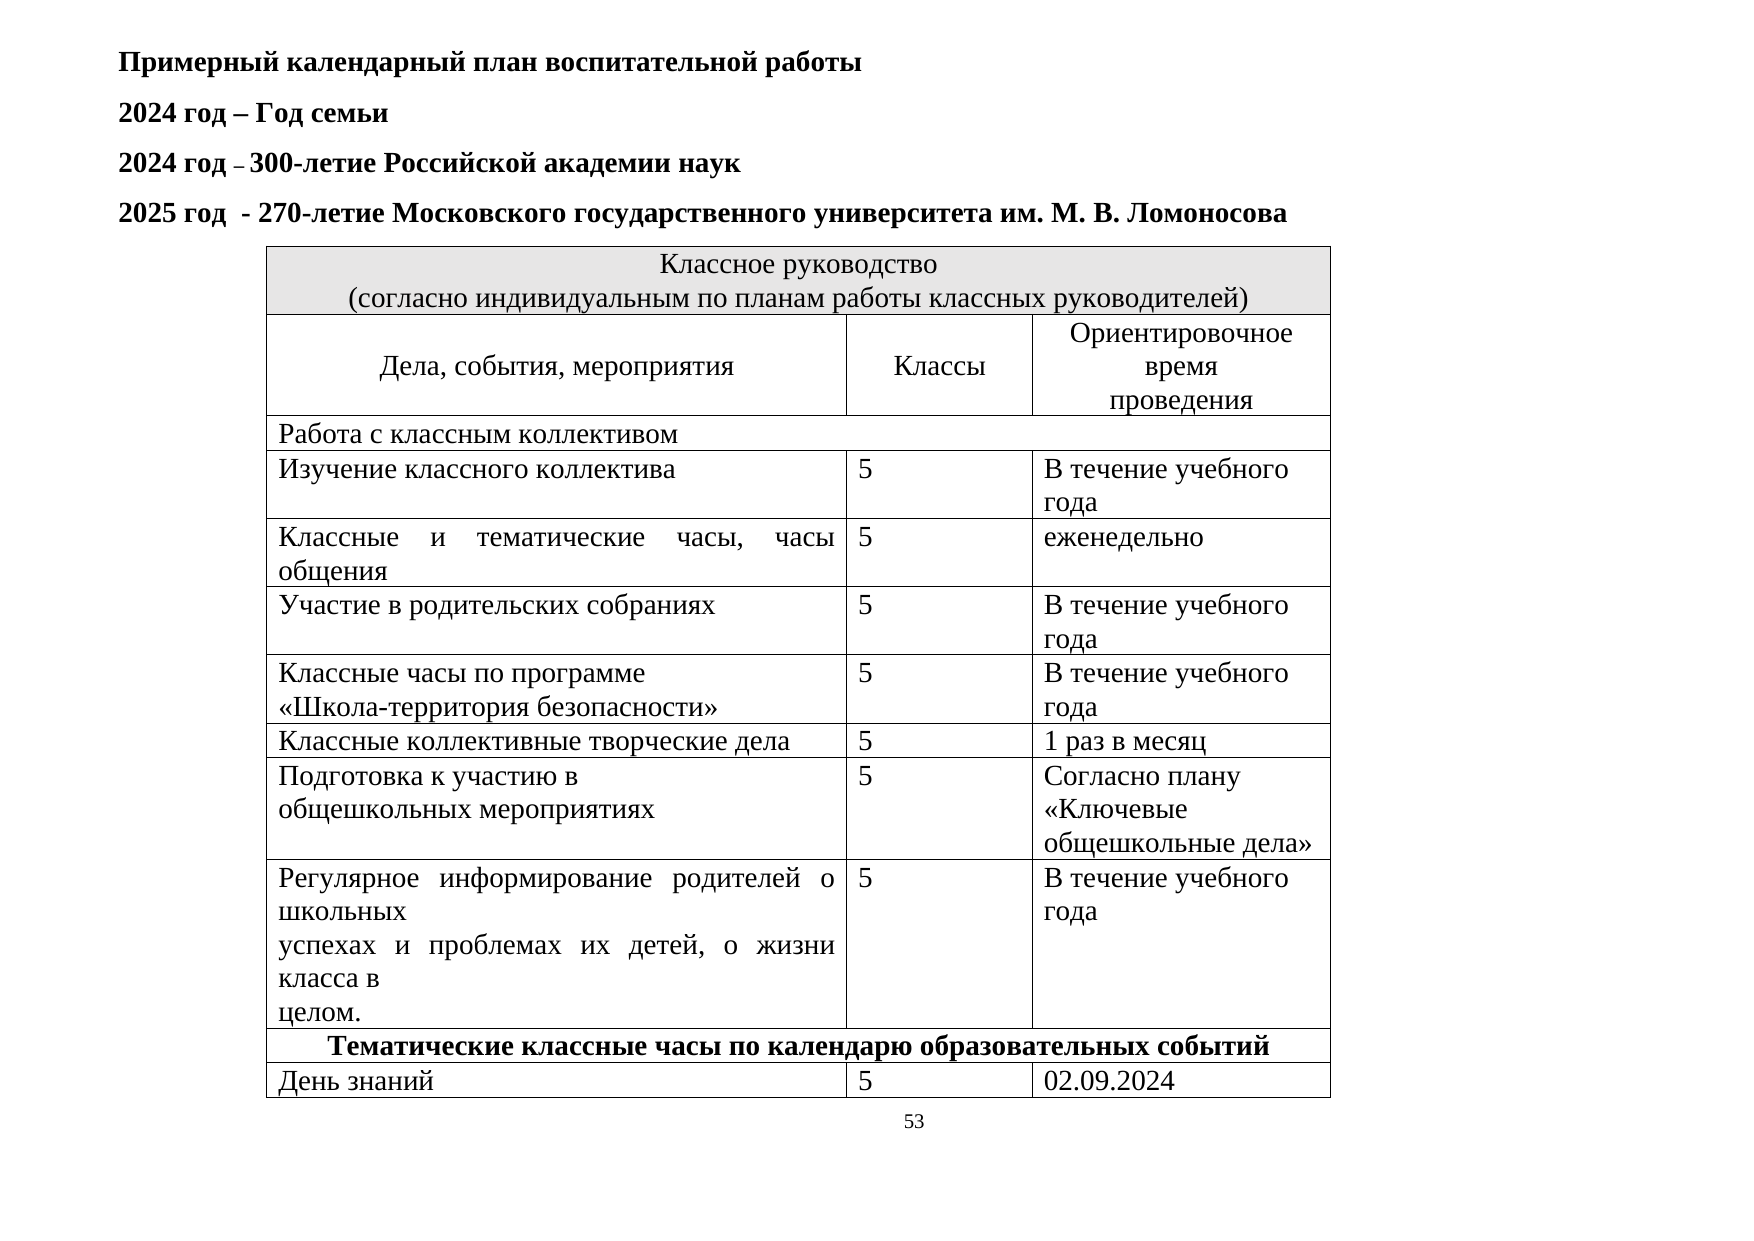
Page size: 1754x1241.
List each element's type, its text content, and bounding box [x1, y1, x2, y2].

table_cell 1 раз в месяц [1033, 724, 1330, 757]
table_cell 5 [847, 519, 1032, 586]
table_cell Согласно плану «Ключевые общешкольные дела» [1033, 758, 1330, 859]
table_cell Классные коллективные творческие дела [267, 724, 846, 757]
table_cell День знаний [267, 1063, 846, 1097]
text 2025 год - 270-летие Московского государственного университета им. М. В. Ломоносова [118, 195, 1709, 229]
text Примерный календарный план воспитательной работы [118, 44, 1709, 78]
table_cell Тематические классные часы по календарю образовательных событий [267, 1029, 1330, 1062]
table_cell 5 [847, 1063, 1032, 1097]
table_cell В течение учебного года [1033, 860, 1330, 1027]
text 2024 год – Год семьи [118, 95, 1709, 128]
table_cell Классные часы по программе «Школа-территория безопасности» [267, 655, 846, 722]
table_cell 02.09.2024 [1033, 1063, 1330, 1097]
table_cell В течение учебного года [1033, 655, 1330, 722]
table_cell 5 [847, 655, 1032, 722]
table_cell 5 [847, 860, 1032, 1027]
table_cell еженедельно [1033, 519, 1330, 586]
table_cell Регулярное информирование родителей о школьных успехах и проблемах их детей, о жизни класса в целом. [267, 860, 846, 1027]
table_cell В течение учебного года [1033, 451, 1330, 518]
table_cell Классные и тематические часы, часы общения [267, 519, 846, 586]
table_cell Работа с классным коллективом [267, 416, 1330, 450]
table_cell 5 [847, 724, 1032, 757]
table_cell Изучение классного коллектива [267, 451, 846, 518]
table_cell В течение учебного года [1033, 587, 1330, 654]
table_cell Классы [847, 315, 1032, 415]
table_cell 5 [847, 451, 1032, 518]
table_cell 5 [847, 758, 1032, 859]
table_cell Дела, события, мероприятия [267, 315, 846, 415]
table_cell Ориентировочное время проведения [1033, 315, 1330, 415]
table_cell 5 [847, 587, 1032, 654]
table_header Классное руководство (согласно индивидуальным по планам работы классных руководителей) [267, 247, 1330, 314]
text 2024 год – 300-летие Российской академии наук [118, 145, 1709, 178]
table_cell Подготовка к участию в общешкольных мероприятиях [267, 758, 846, 859]
table_cell Участие в родительских собраниях [267, 587, 846, 654]
